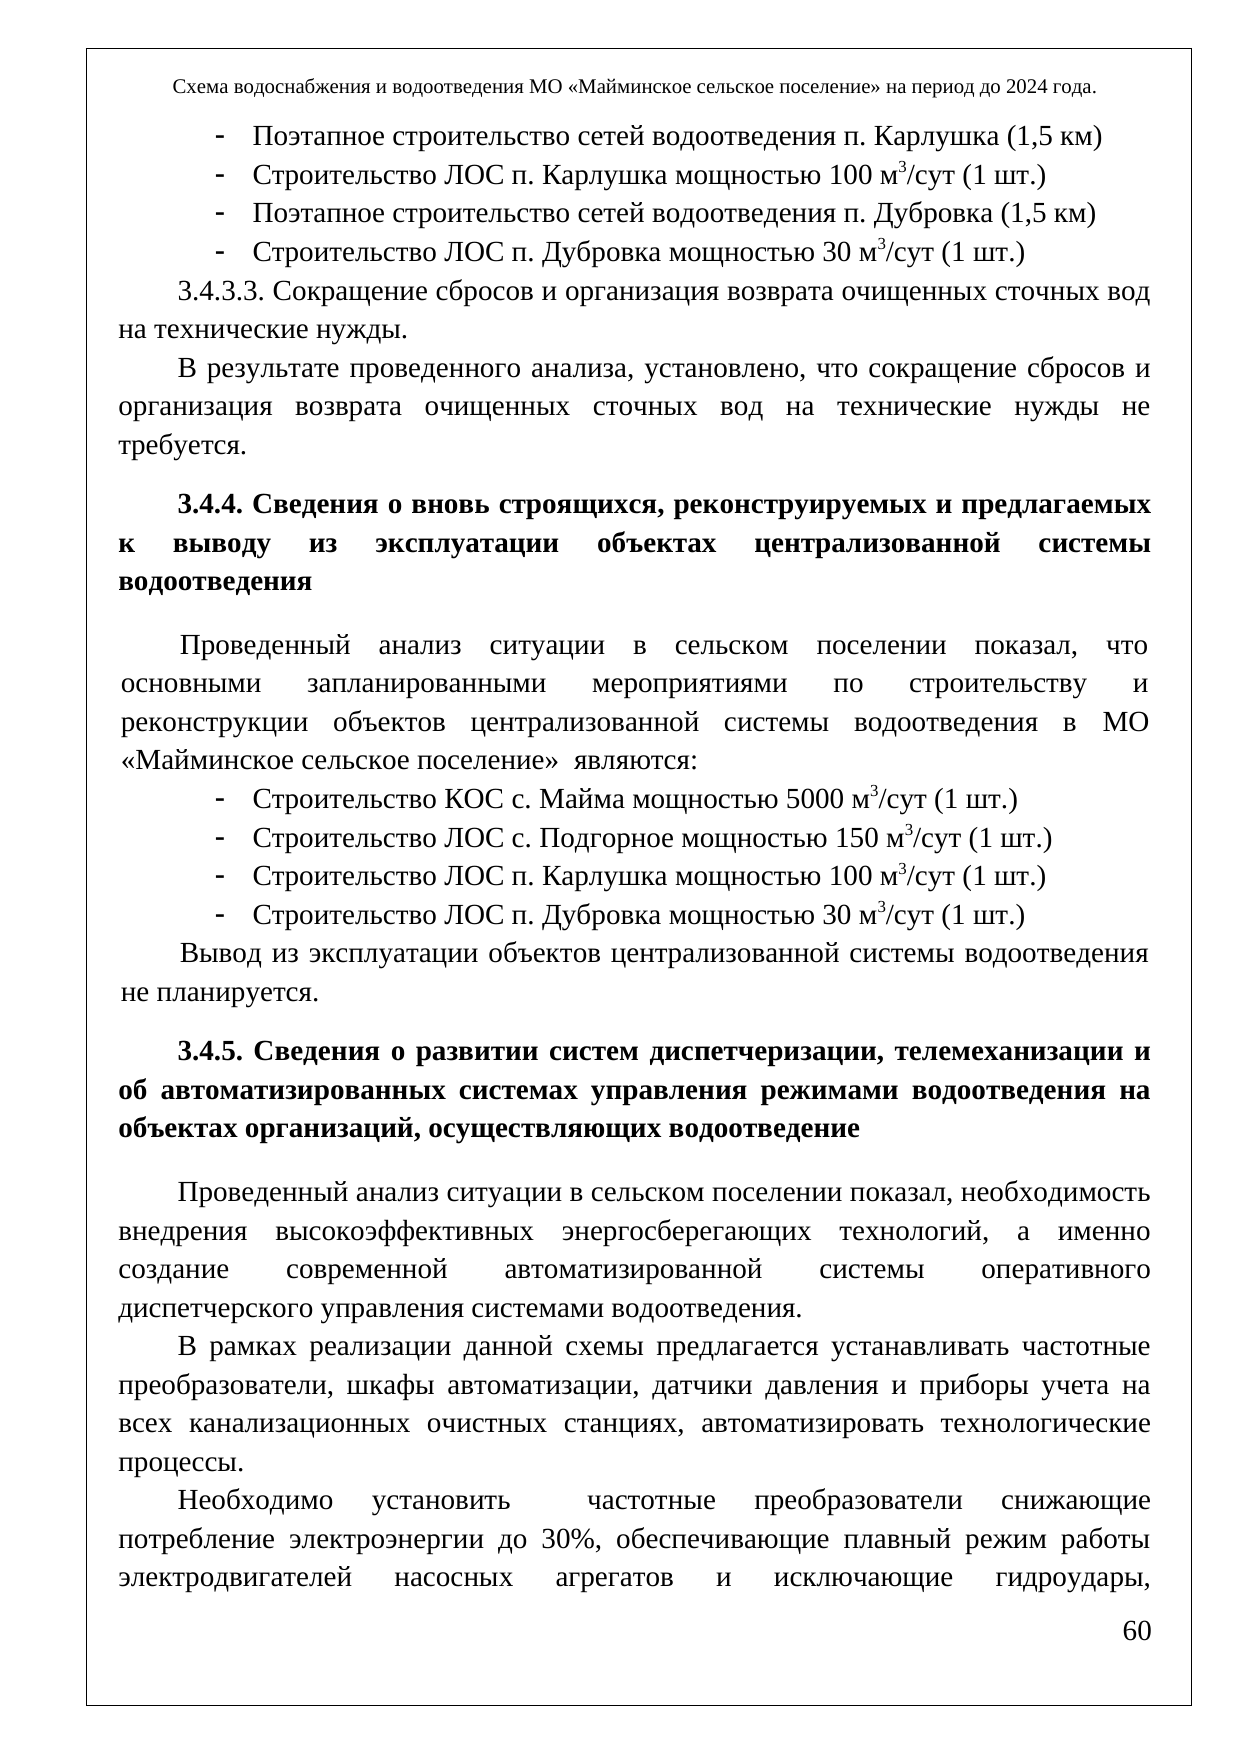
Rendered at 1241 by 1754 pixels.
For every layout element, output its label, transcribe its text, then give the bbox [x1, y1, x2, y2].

text Вывод из эксплуатации объектов централизованной системы водоотведения не планируется. [121, 936, 1149, 1008]
list Строительство ЛОС п. Карлушка мощностью 100 м3/сут (1 шт.) [215, 858, 1152, 892]
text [118, 1482, 1152, 1593]
list Поэтапное строительство сетей водоотведения п. Дубровка (1,5 км) [215, 195, 1152, 229]
subtitle 3.4.5. Сведения о развитии систем диспетчеризации, телемеханизации и об автоматизированных системах управления режимами водоотведения на объектах организаций, осуществляющих водоотведение [118, 1033, 1152, 1144]
text В рамках реализации данной схемы предлагается устанавливать частотные преобразователи, шкафы автоматизации, датчики давления и приборы учета на всех канализационных очистных станциях, автоматизировать технологические процессы. [118, 1328, 1152, 1477]
subtitle 3.4.4. Сведения о вновь строящихся, реконструируемых и предлагаемых к выводу из эксплуатации объектах централизованной системы водоотведения [118, 486, 1152, 597]
list Строительство КОС с. Майма мощностью 5000 м3/сут (1 шт.) [215, 781, 1152, 815]
list Строительство ЛОС п. Карлушка мощностью 100 м3/сут (1 шт.) [215, 157, 1152, 190]
list Строительство ЛОС п. Дубровка мощностью 30 м3/сут (1 шт.) [215, 897, 1152, 931]
text В результате проведенного анализа, установлено, что сокращение сбросов и организация возврата очищенных сточных вод на технические нужды не требуется. [118, 350, 1152, 460]
list Поэтапное строительство сетей водоотведения п. Карлушка (1,5 км) [215, 118, 1152, 152]
list Строительство ЛОС п. Дубровка мощностью 30 м3/сут (1 шт.) [215, 234, 1152, 268]
text 3.4.3.3. Сокращение сбросов и организация возврата очищенных сточных вод на технические нужды. [118, 273, 1152, 345]
list Строительство ЛОС с. Подгорное мощностью 150 м3/сут (1 шт.) [215, 820, 1152, 853]
text Проведенный анализ ситуации в сельском поселении показал, необходимость внедрения высокоэффективных энергосберегающих технологий, а именно создание современной автоматизированной системы оперативного диспетчерского управления системами водоотведения. [118, 1174, 1152, 1323]
text Проведенный анализ ситуации в сельском поселении показал, что основными запланированными мероприятиями по строительству и реконструкции объектов централизованной системы водоотведения в МО «Майминское сельское поселение» являются: [121, 627, 1149, 776]
